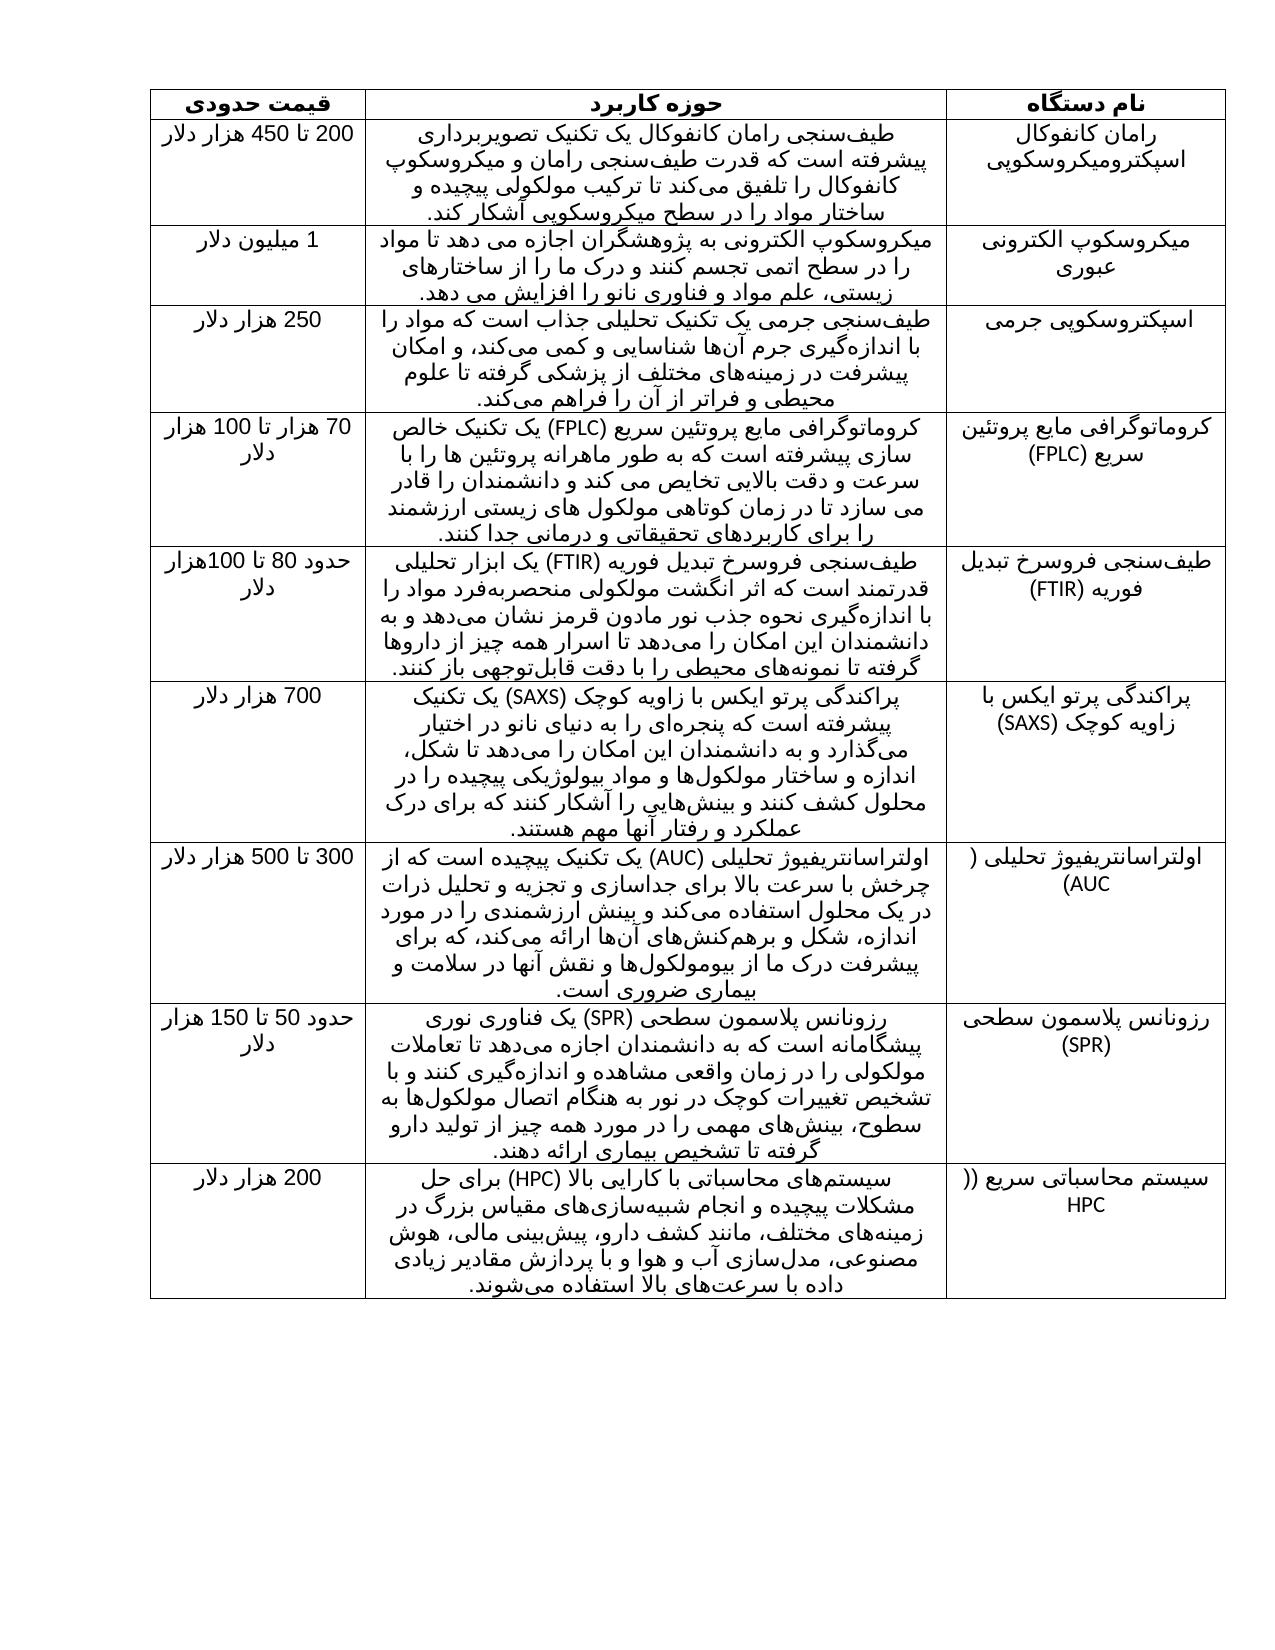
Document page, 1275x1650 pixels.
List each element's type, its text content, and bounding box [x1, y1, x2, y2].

table_cell کروماتوگرافی مایع پروتئین سریع (FPLC) [947, 413, 1225, 546]
table_cell کروماتوگرافی مایع پروتئین سریع (FPLC) یک تکنیک خالص سازی پیشرفته است که به طور ماهرانه پروتئین ها را با سرعت و دقت بالایی تخایص می کند و دانشمندان را قادر می سازد تا در زمان کوتاهی مولکول های زیستی ارزشمند را برای کاربردهای تحقیقاتی و درمانی جدا کنند. [366, 413, 946, 546]
table_cell طیف‌سنجی جرمی یک تکنیک تحلیلی جذاب است که مواد را با اندازه‌گیری جرم آن‌ها شناسایی و کمی می‌کند، و امکان پیشرفت در زمینه‌های مختلف از پزشکی گرفته تا علوم محیطی و فراتر از آن را فراهم می‌کند. [366, 306, 946, 412]
table_cell 70 هزار تا 100 هزار دلار [151, 413, 365, 546]
table_cell حدود 50 تا 150 هزار دلار [151, 1004, 365, 1163]
table_cell میکروسکوپ الکترونی به پژوهشگران اجازه می دهد تا مواد را در سطح اتمی تجسم کنند و درک ما را از ساختارهای زیستی، علم مواد و فناوری نانو را افزایش می دهد. [366, 226, 946, 305]
table_header نام دستگاه [947, 90, 1225, 119]
table_cell 200 هزار دلار [151, 1164, 365, 1298]
table_cell طیف‌سنجی رامان کانفوکال یک تکنیک تصویربرداری پیشرفته است که قدرت طیف‌سنجی رامان و میکروسکوپ کانفوکال را تلفیق می‌کند تا ترکیب مولکولی پیچیده و ساختار مواد را در سطح میکروسکوپی آشکار کند. [366, 120, 946, 225]
table_cell اولتراسانتریفیوژ تحلیلی (AUC) یک تکنیک پیچیده است که از چرخش با سرعت بالا برای جداسازی و تجزیه و تحلیل ذرات در یک محلول استفاده می‌کند و بینش ارزشمندی را در مورد اندازه، شکل و برهم‌کنش‌های آن‌ها ارائه می‌کند، که برای پیشرفت درک ما از بیومولکول‌ها و نقش آنها در سلامت و بیماری ضروری است. [366, 843, 946, 1002]
table_cell رزونانس پلاسمون سطحی (SPR) [947, 1004, 1225, 1163]
table_cell رزونانس پلاسمون سطحی (SPR) یک فناوری نوری پیشگامانه است که به دانشمندان اجازه می‌دهد تا تعاملات مولکولی را در زمان واقعی مشاهده و اندازه‌گیری کنند و با تشخیص تغییرات کوچک در نور به هنگام اتصال مولکول‌ها به سطوح، بینش‌های مهمی را در مورد همه چیز از تولید دارو گرفته تا تشخیص بیماری ارائه دهند. [366, 1004, 946, 1163]
table_cell اولتراسانتریفیوژ تحلیلی (AUC) [947, 843, 1225, 1002]
table_cell سیستم‌های محاسباتی با کارایی بالا (HPC) برای حل مشکلات پیچیده و انجام شبیه‌سازی‌های مقیاس بزرگ در زمینه‌های مختلف، مانند کشف دارو، پیش‌بینی مالی، هوش مصنوعی، مدل‌سازی آب و هوا و با پردازش مقادیر زیادی داده با سرعت‌های بالا استفاده می‌شوند. [366, 1164, 946, 1298]
table_cell 700 هزار دلار [151, 682, 365, 842]
table_header حوزه کاربرد [366, 90, 946, 119]
table_cell 200 تا 450 هزار دلار [151, 120, 365, 225]
table_cell میکروسکوپ الکترونی عبوری [947, 226, 1225, 305]
table_cell طیف‌سنجی فروسرخ تبدیل فوریه (FTIR) یک ابزار تحلیلی قدرتمند است که اثر انگشت مولکولی منحصربه‌فرد مواد را با اندازه‌گیری نحوه جذب نور مادون قرمز نشان می‌دهد و به دانشمندان این امکان را می‌دهد تا اسرار همه چیز از داروها گرفته تا نمونه‌های محیطی را با دقت قابل‌توجهی باز کنند. [366, 547, 946, 681]
table_cell 1 میلیون دلار [151, 226, 365, 305]
table_cell طیف‌سنجی فروسرخ تبدیل فوریه (FTIR) [947, 547, 1225, 681]
table_cell پراکندگی پرتو ایکس با زاویه کوچک (SAXS) [947, 682, 1225, 842]
table_cell 250 هزار دلار [151, 306, 365, 412]
table_cell 300 تا 500 هزار دلار [151, 843, 365, 1002]
table_cell حدود 80 تا 100هزار دلار [151, 547, 365, 681]
table_cell رامان کانفوکال اسپکترومیکروسکوپی [947, 120, 1225, 225]
table_cell پراکندگی پرتو ایکس با زاویه کوچک (SAXS) یک تکنیک پیشرفته است که پنجره‌ای را به دنیای نانو در اختیار می‌گذارد و به دانشمندان این امکان را می‌دهد تا شکل، اندازه و ساختار مولکول‌ها و مواد بیولوژیکی پیچیده را در محلول کشف کنند و بینش‌هایی را آشکار کنند که برای درک عملکرد و رفتار آنها مهم هستند. [366, 682, 946, 842]
table_cell اسپکتروسکوپی جرمی [947, 306, 1225, 412]
table_cell سیستم محاسباتی سریع ((HPC [947, 1164, 1225, 1298]
table_header قیمت حدودی [151, 90, 365, 119]
